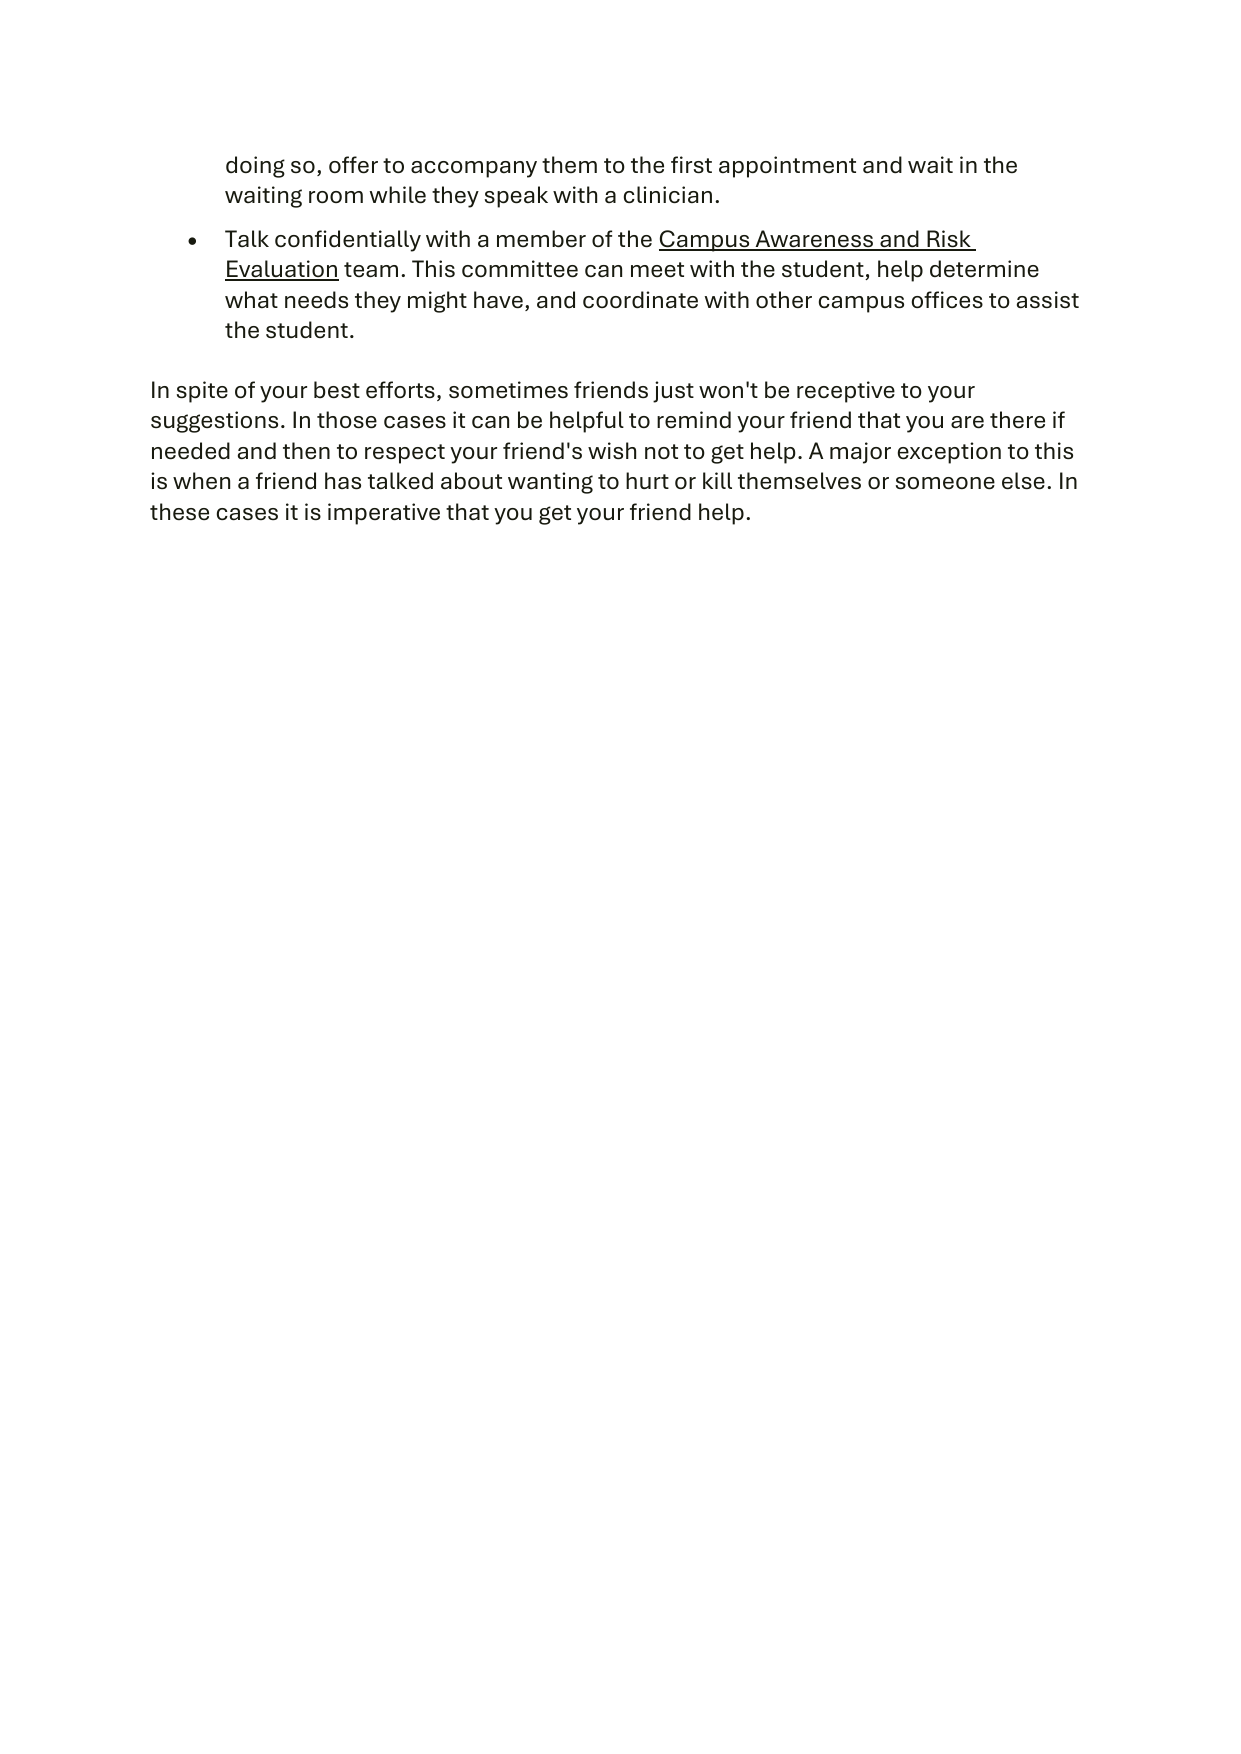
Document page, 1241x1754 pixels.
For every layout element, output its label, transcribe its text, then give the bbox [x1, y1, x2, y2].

text In spite of your best efforts, sometimes friends just won't be receptive to your suggestions. In those cases it can be helpful to remind your friend that you are there if needed and then to respect your friend's wish not to get help. A major exception to this is when a friend has talked about wanting to hurt or kill themselves or someone else. In these cases it is imperative that you get your friend help. [150, 375, 1090, 527]
list Talk confidentially with a member of the Campus Awareness and Risk Evaluation team. This committee can meet with the student, help determine what needs they might have, and coordinate with other campus offices to assist the student. [187, 223, 1090, 346]
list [187, 150, 1090, 211]
